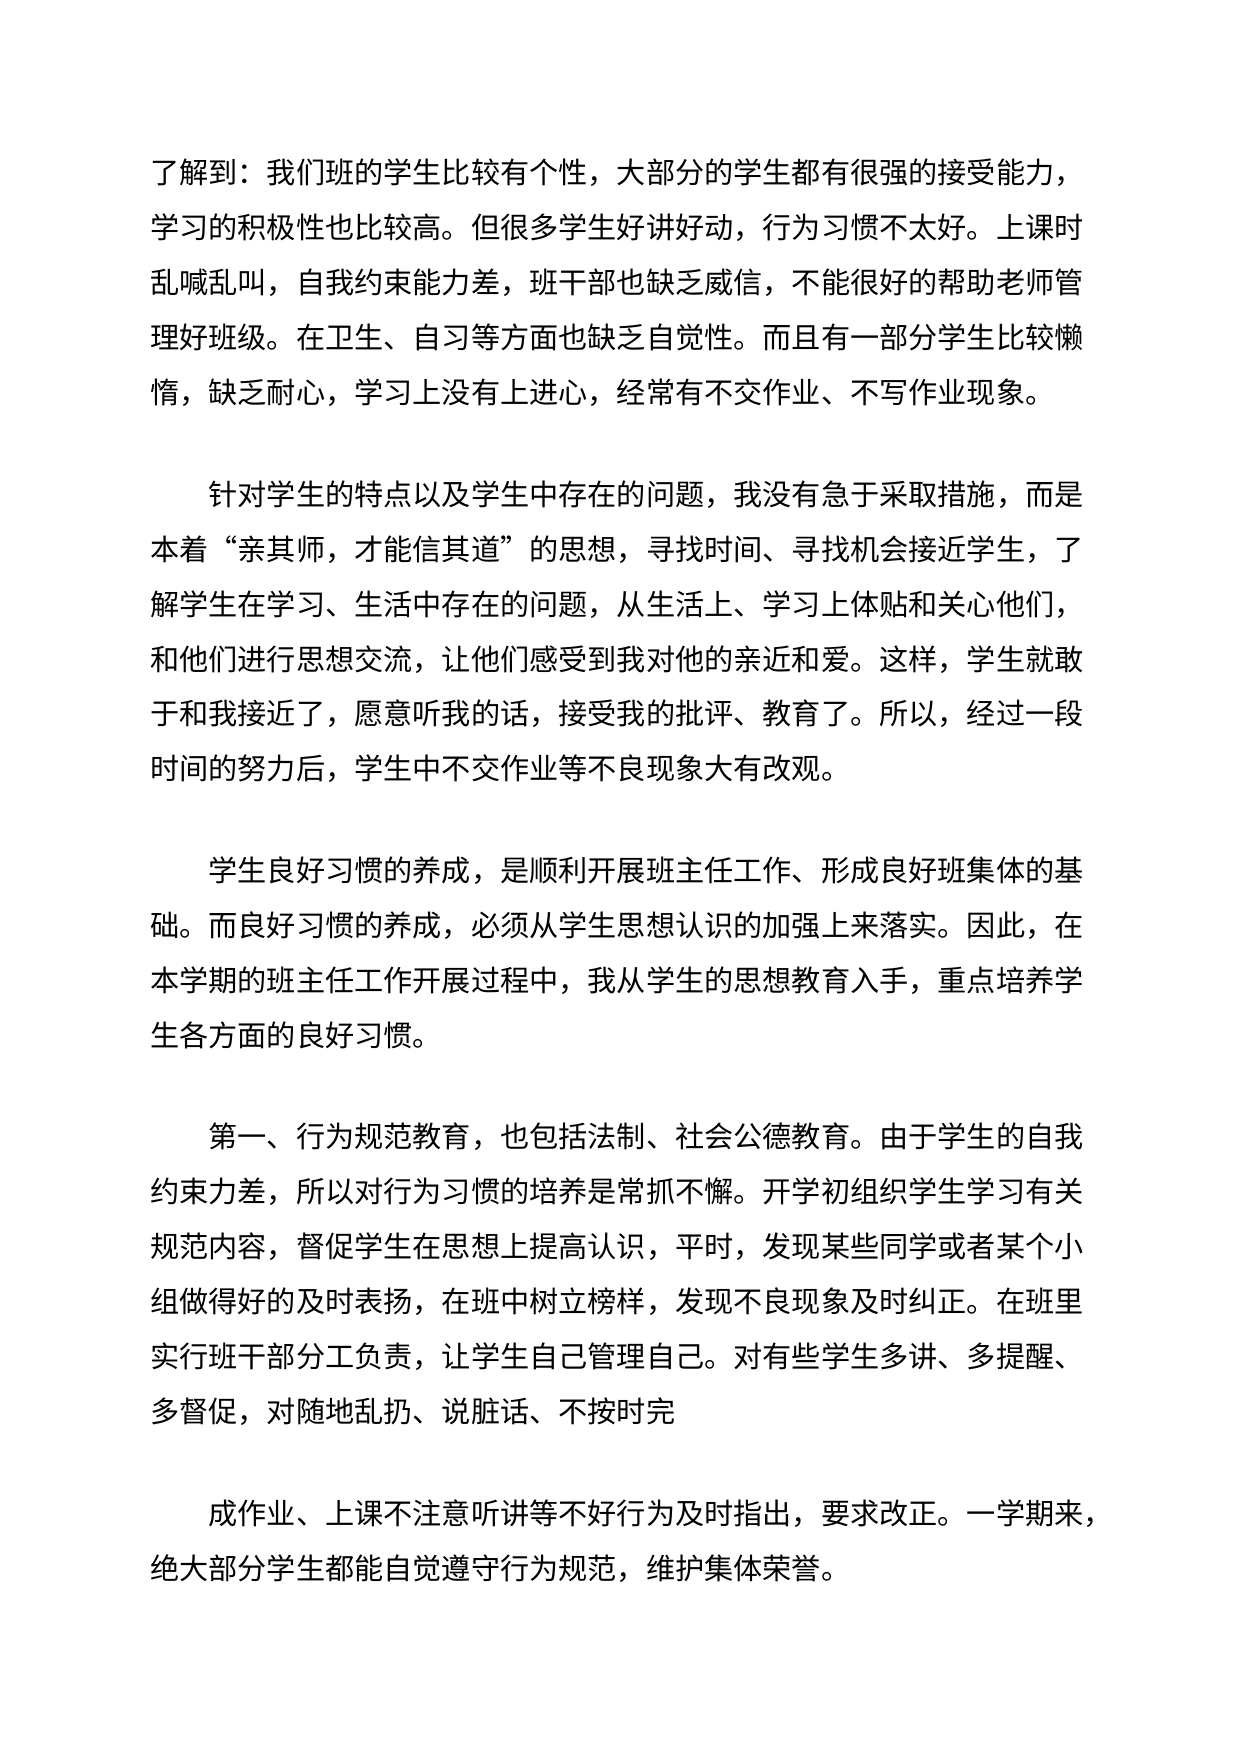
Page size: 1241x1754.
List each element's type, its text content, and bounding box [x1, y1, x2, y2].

text 针对学生的特点以及学生中存在的问题，我没有急于采取措施，而是本着“亲其师，才能信其道”的思想，寻找时间、寻找机会接近学生，了解学生在学习、生活中存在的问题，从生活上、学习上体贴和关心他们，和他们进行思想交流，让他们感受到我对他的亲近和爱。这样，学生就敢于和我接近了，愿意听我的话，接受我的批评、教育了。所以，经过一段时间的努力后，学生中不交作业等不良现象大有改观。 [150, 471, 1090, 788]
text 学生良好习惯的养成，是顺利开展班主任工作、形成良好班集体的基础。而良好习惯的养成，必须从学生思想认识的加强上来落实。因此，在本学期的班主任工作开展过程中，我从学生的思想教育入手，重点培养学生各方面的良好习惯。 [150, 848, 1090, 1054]
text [150, 150, 1090, 412]
text 第一、行为规范教育，也包括法制、社会公德教育。由于学生的自我约束力差，所以对行为习惯的培养是常抓不懈。开学初组织学生学习有关规范内容，督促学生在思想上提高认识，平时，发现某些同学或者某个小组做得好的及时表扬，在班中树立榜样，发现不良现象及时纠正。在班里实行班干部分工负责，让学生自己管理自己。对有些学生多讲、多提醒、多督促，对随地乱扔、说脏话、不按时完 [150, 1114, 1090, 1431]
text 成作业、上课不注意听讲等不好行为及时指出，要求改正。一学期来，绝大部分学生都能自觉遵守行为规范，维护集体荣誉。 [150, 1490, 1090, 1587]
